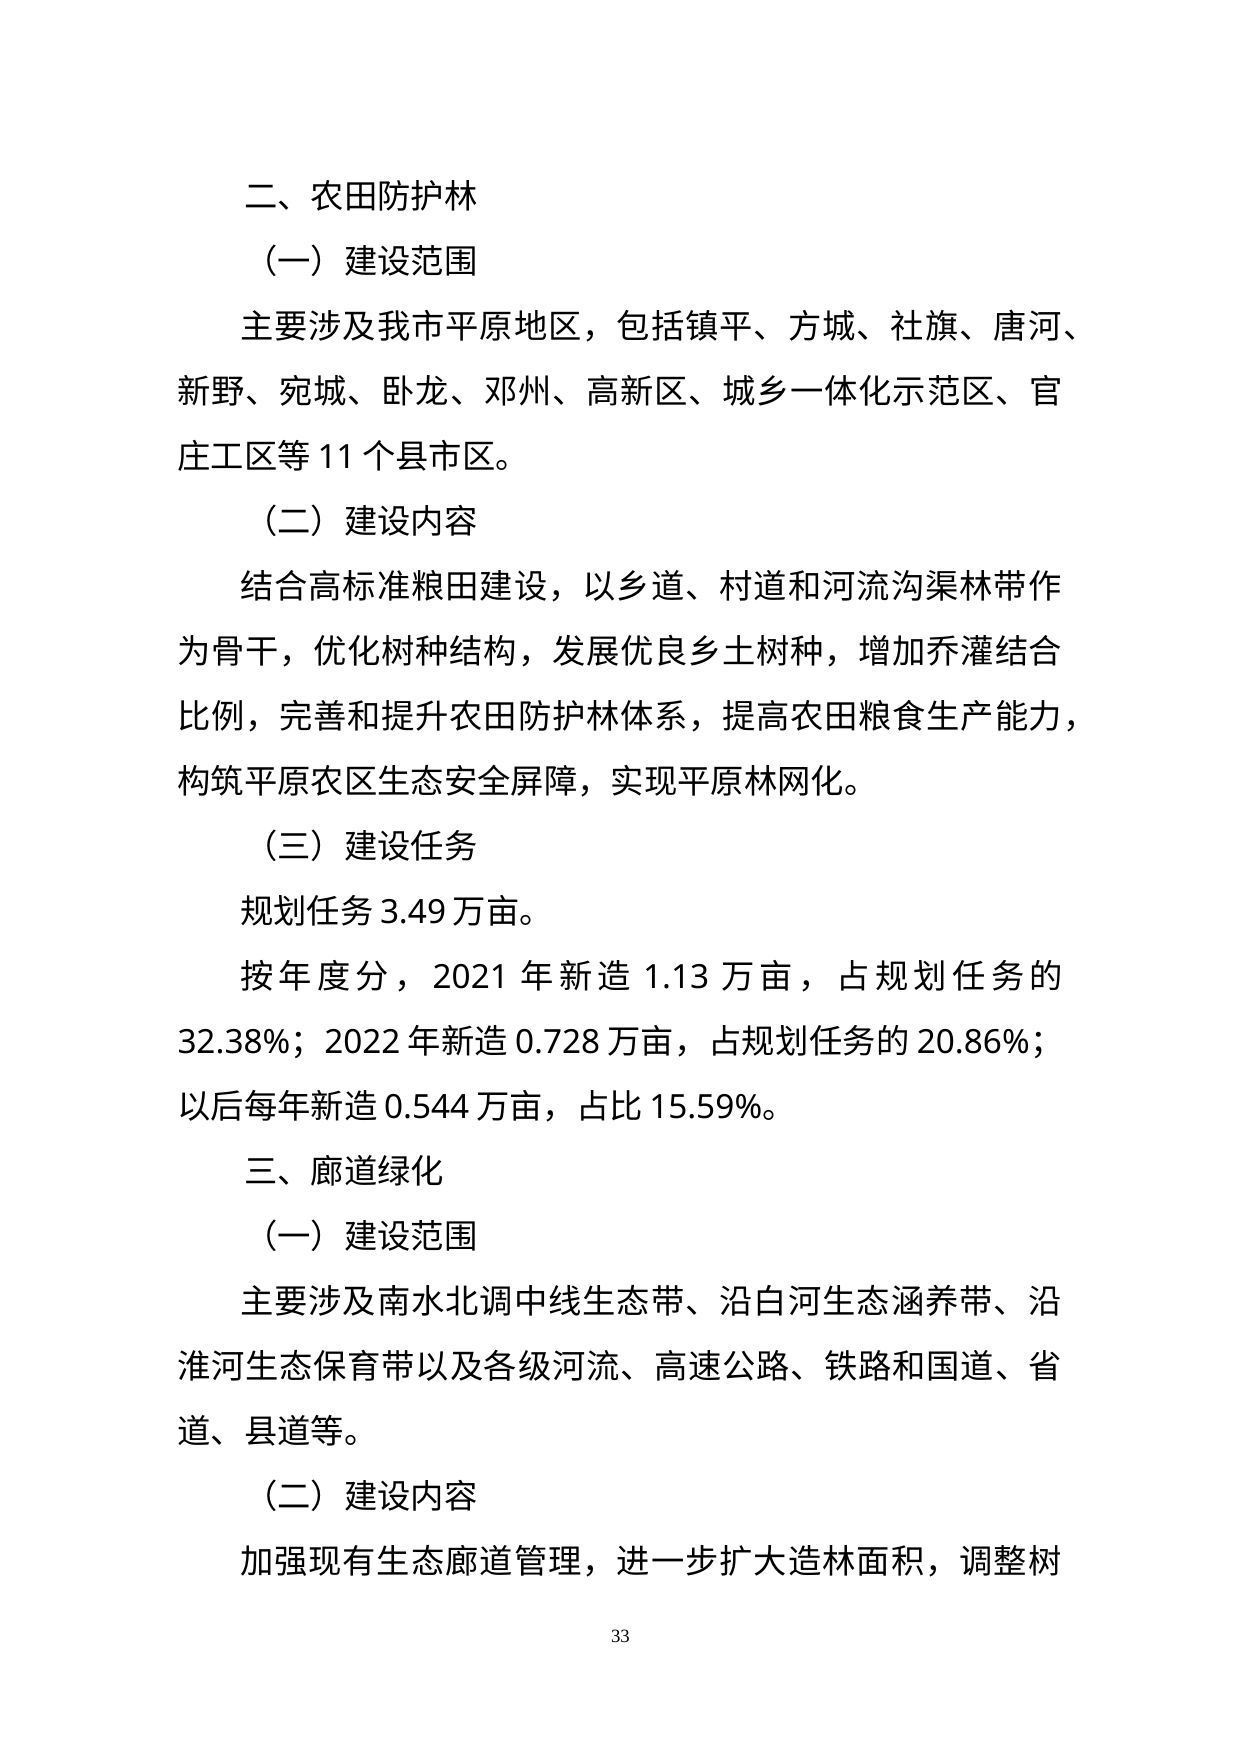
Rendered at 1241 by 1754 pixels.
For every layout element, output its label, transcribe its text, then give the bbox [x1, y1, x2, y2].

text 按年度分，2021年新造1.13万亩，占规划任务的32.38%；2022年新造0.728万亩，占规划任务的20.86%；以后每年新造0.544万亩，占比15.59%。 [177, 942, 1063, 1137]
subtitle 二、农田防护林 [177, 162, 1063, 227]
text 主要涉及南水北调中线生态带、沿白河生态涵养带、沿淮河生态保育带以及各级河流、高速公路、铁路和国道、省道、县道等。 [177, 1267, 1063, 1462]
text （三）建设任务 [177, 812, 1063, 877]
text （一）建设范围 [177, 1202, 1063, 1267]
text 结合高标准粮田建设，以乡道、村道和河流沟渠林带作为骨干，优化树种结构，发展优良乡土树种，增加乔灌结合比例，完善和提升农田防护林体系，提高农田粮食生产能力，构筑平原农区生态安全屏障，实现平原林网化。 [177, 552, 1063, 812]
text （二）建设内容 [177, 1462, 1063, 1527]
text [177, 1527, 1063, 1592]
text （二）建设内容 [177, 487, 1063, 552]
text 主要涉及我市平原地区，包括镇平、方城、社旗、唐河、新野、宛城、卧龙、邓州、高新区、城乡一体化示范区、官庄工区等11个县市区。 [177, 292, 1063, 487]
text （一）建设范围 [177, 227, 1063, 292]
subtitle 三、廊道绿化 [177, 1137, 1063, 1202]
text 规划任务3.49万亩。 [177, 877, 1063, 942]
